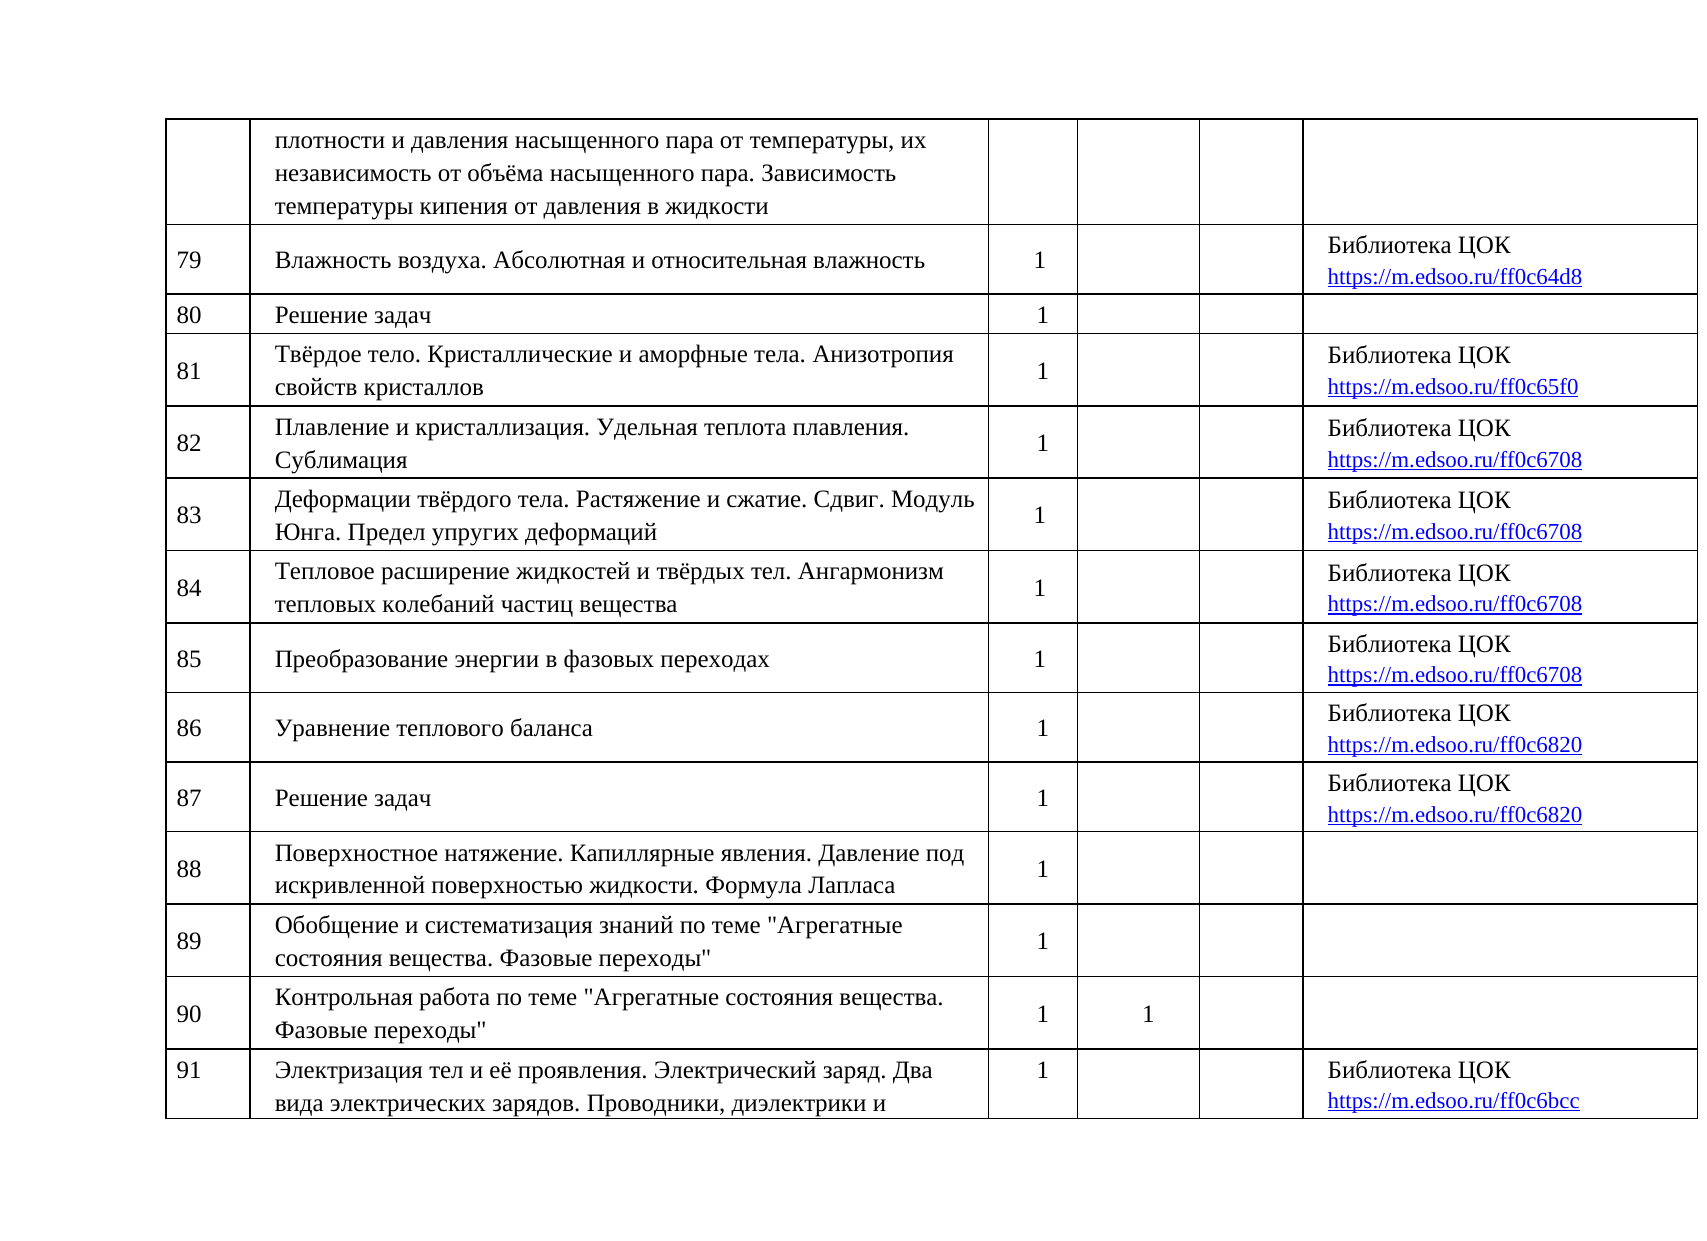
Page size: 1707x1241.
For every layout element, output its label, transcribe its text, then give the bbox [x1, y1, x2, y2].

table_cell [1200, 407, 1302, 477]
table_cell 87 [167, 763, 249, 831]
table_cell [251, 1050, 988, 1118]
table_cell 82 [167, 407, 249, 477]
table_cell [1200, 120, 1302, 223]
table_cell 84 [167, 551, 249, 622]
table_cell Плавление и кристаллизация. Удельная теплота плавления. Сублимация [251, 407, 988, 477]
table_cell 1 [989, 295, 1077, 332]
table_cell 79 [167, 225, 249, 293]
table_cell 78 [167, 120, 249, 223]
table_cell 1 [989, 624, 1077, 692]
table_cell Библиотека ЦОК https://m.edsoo.ru/ff0c6708 [1304, 479, 1697, 550]
table_cell 1 [989, 479, 1077, 550]
table_cell 1 [989, 334, 1077, 405]
table_cell [1304, 295, 1697, 332]
table_cell Решение задач [251, 295, 988, 332]
table_cell [1200, 977, 1302, 1048]
table_cell [1078, 225, 1199, 293]
table_cell [1078, 407, 1199, 477]
table_cell Твёрдое тело. Кристаллические и аморфные тела. Анизотропия свойств кристаллов [251, 334, 988, 405]
table_cell 1 [989, 763, 1077, 831]
table_cell 1 [989, 905, 1077, 976]
table_cell [1078, 624, 1199, 692]
table_cell Контрольная работа по теме "Агрегатные состояния вещества. Фазовые переходы" [251, 977, 988, 1048]
table_cell Библиотека ЦОК https://m.edsoo.ru/ff0c6820 [1304, 763, 1697, 831]
table_cell 1 [989, 225, 1077, 293]
table_cell [1200, 334, 1302, 405]
table_cell Библиотека ЦОК https://m.edsoo.ru/ff0c6708 [1304, 551, 1697, 622]
table_cell Библиотека ЦОК https://m.edsoo.ru/ff0c65f0 [1304, 334, 1697, 405]
table_cell [1078, 905, 1199, 976]
table_cell 1 [989, 977, 1077, 1048]
table_cell Тепловое расширение жидкостей и твёрдых тел. Ангармонизм тепловых колебаний частиц вещества [251, 551, 988, 622]
table_cell [1304, 977, 1697, 1048]
table_cell [1078, 551, 1199, 622]
table_cell Библиотека ЦОК https://m.edsoo.ru/ff0c6820 [1304, 693, 1697, 761]
table_cell [1200, 1050, 1302, 1118]
table_cell Уравнение теплового баланса [251, 693, 988, 761]
table_cell [1200, 624, 1302, 692]
table_cell [1304, 905, 1697, 976]
table_cell 1 [1078, 977, 1199, 1048]
table_cell Библиотека ЦОК https://m.edsoo.ru/ff0c6708 [1304, 407, 1697, 477]
table_cell [1200, 479, 1302, 550]
table_cell [1304, 120, 1697, 223]
table_cell 1 [989, 1050, 1077, 1118]
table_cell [251, 120, 988, 223]
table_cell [1304, 1050, 1697, 1118]
table_cell [1200, 551, 1302, 622]
table_cell [1200, 295, 1302, 332]
table_cell 80 [167, 295, 249, 332]
table_cell [1200, 693, 1302, 761]
table_cell 1 [989, 407, 1077, 477]
table_cell 88 [167, 832, 249, 903]
table_cell [1078, 295, 1199, 332]
table_cell [1200, 763, 1302, 831]
table_cell Деформации твёрдого тела. Растяжение и сжатие. Сдвиг. Модуль Юнга. Предел упругих деформаций [251, 479, 988, 550]
table_cell Преобразование энергии в фазовых переходах [251, 624, 988, 692]
table_cell Решение задач [251, 763, 988, 831]
table_cell 81 [167, 334, 249, 405]
table_cell 1 [989, 832, 1077, 903]
table_cell 1 [989, 551, 1077, 622]
table_cell [1078, 693, 1199, 761]
table_cell 83 [167, 479, 249, 550]
table_cell [1078, 832, 1199, 903]
table_cell [1200, 225, 1302, 293]
table_cell 89 [167, 905, 249, 976]
table_cell [1078, 1050, 1199, 1118]
table_cell 90 [167, 977, 249, 1048]
table_cell 85 [167, 624, 249, 692]
table_cell 91 [167, 1050, 249, 1118]
table_cell [1078, 334, 1199, 405]
table_cell 86 [167, 693, 249, 761]
table_cell Библиотека ЦОК https://m.edsoo.ru/ff0c64d8 [1304, 225, 1697, 293]
table_cell [1078, 120, 1199, 223]
table_cell Влажность воздуха. Абсолютная и относительная влажность [251, 225, 988, 293]
table_cell [1200, 905, 1302, 976]
table_cell [1078, 479, 1199, 550]
table_cell 1 [989, 693, 1077, 761]
table_cell 1 [989, 120, 1077, 223]
table_cell [1200, 832, 1302, 903]
table_cell Обобщение и систематизация знаний по теме "Агрегатные состояния вещества. Фазовые переходы" [251, 905, 988, 976]
table_cell Поверхностное натяжение. Капиллярные явления. Давление под искривленной поверхностью жидкости. Формула Лапласа [251, 832, 988, 903]
table_cell [1078, 763, 1199, 831]
table_cell Библиотека ЦОК https://m.edsoo.ru/ff0c6708 [1304, 624, 1697, 692]
table_cell [1304, 832, 1697, 903]
